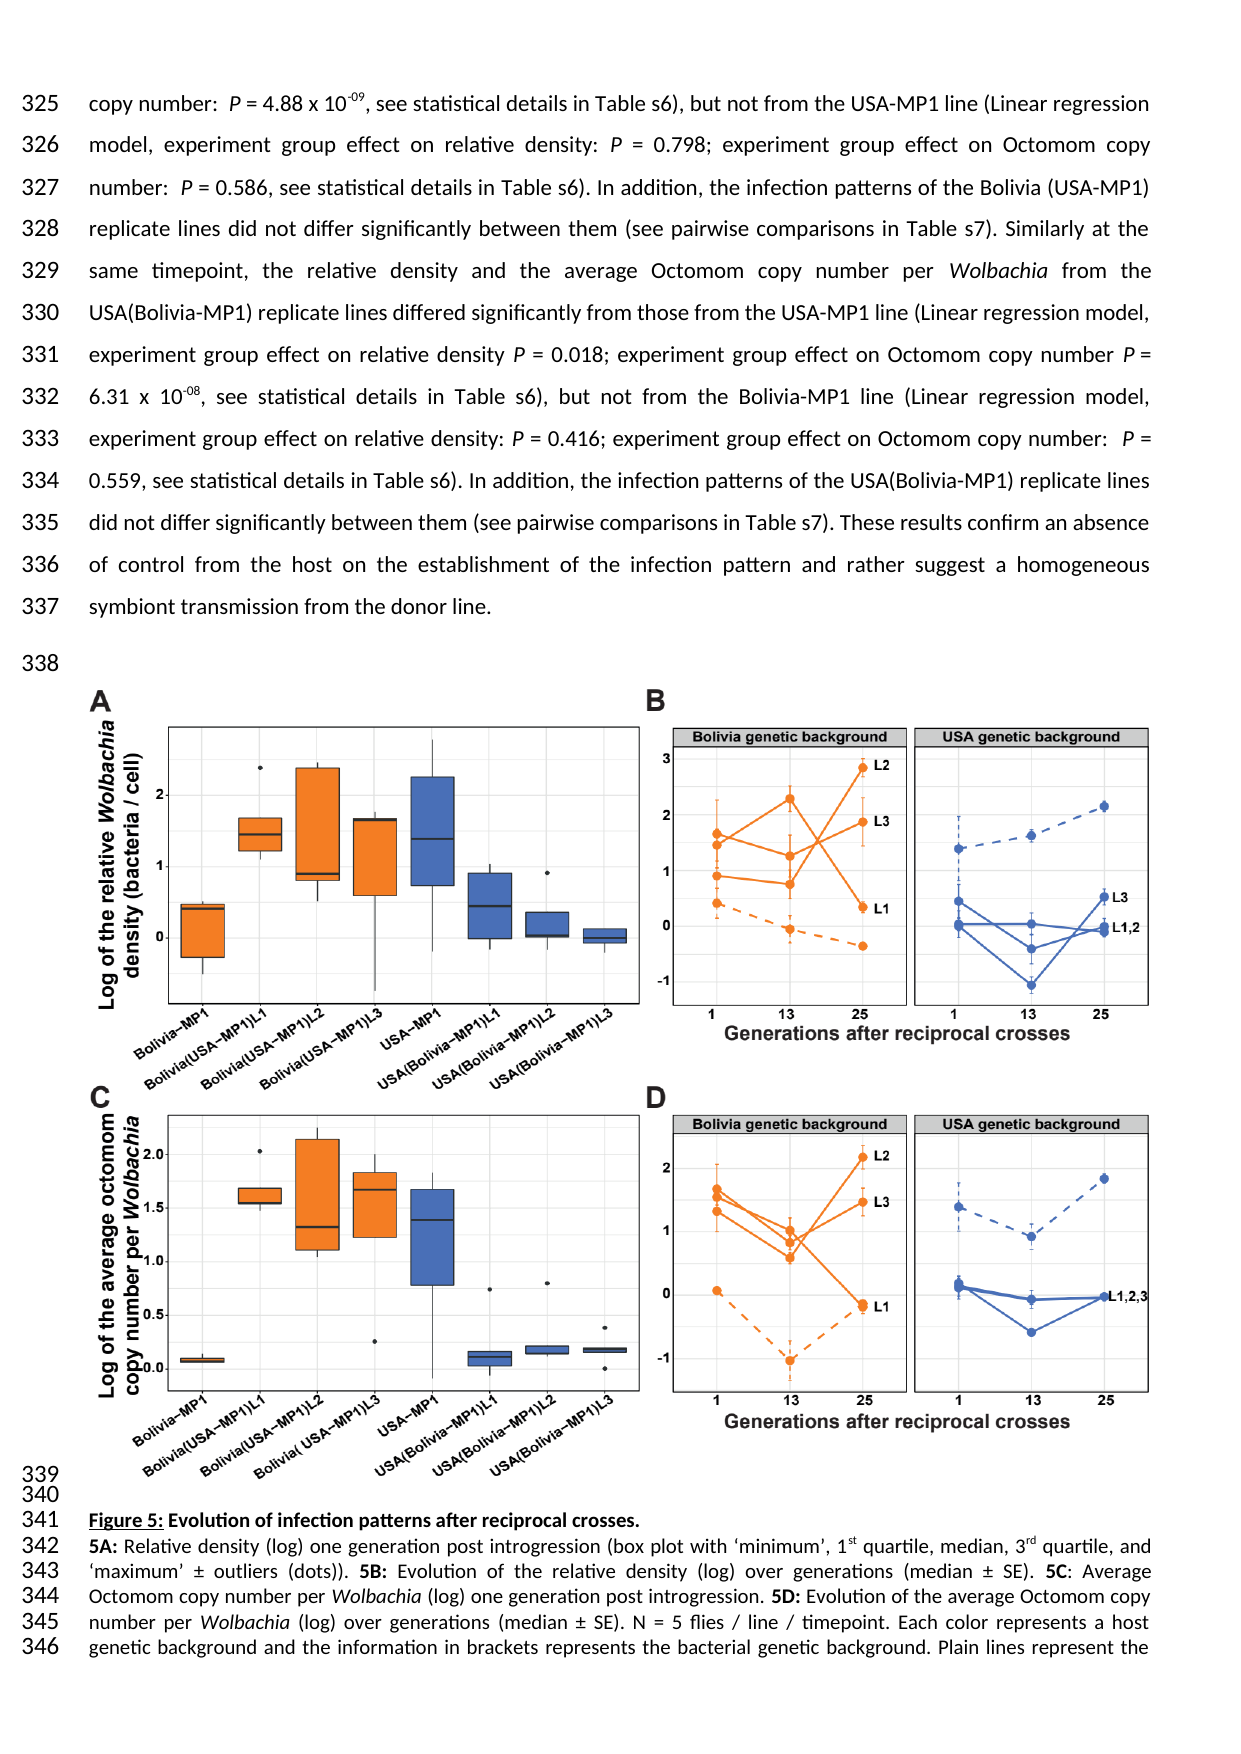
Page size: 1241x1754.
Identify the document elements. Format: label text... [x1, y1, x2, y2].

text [89, 1533, 1152, 1660]
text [89, 89, 1152, 620]
text Figure 5: Evolution of infection patterns after reciprocal crosses. [89, 1507, 1152, 1533]
